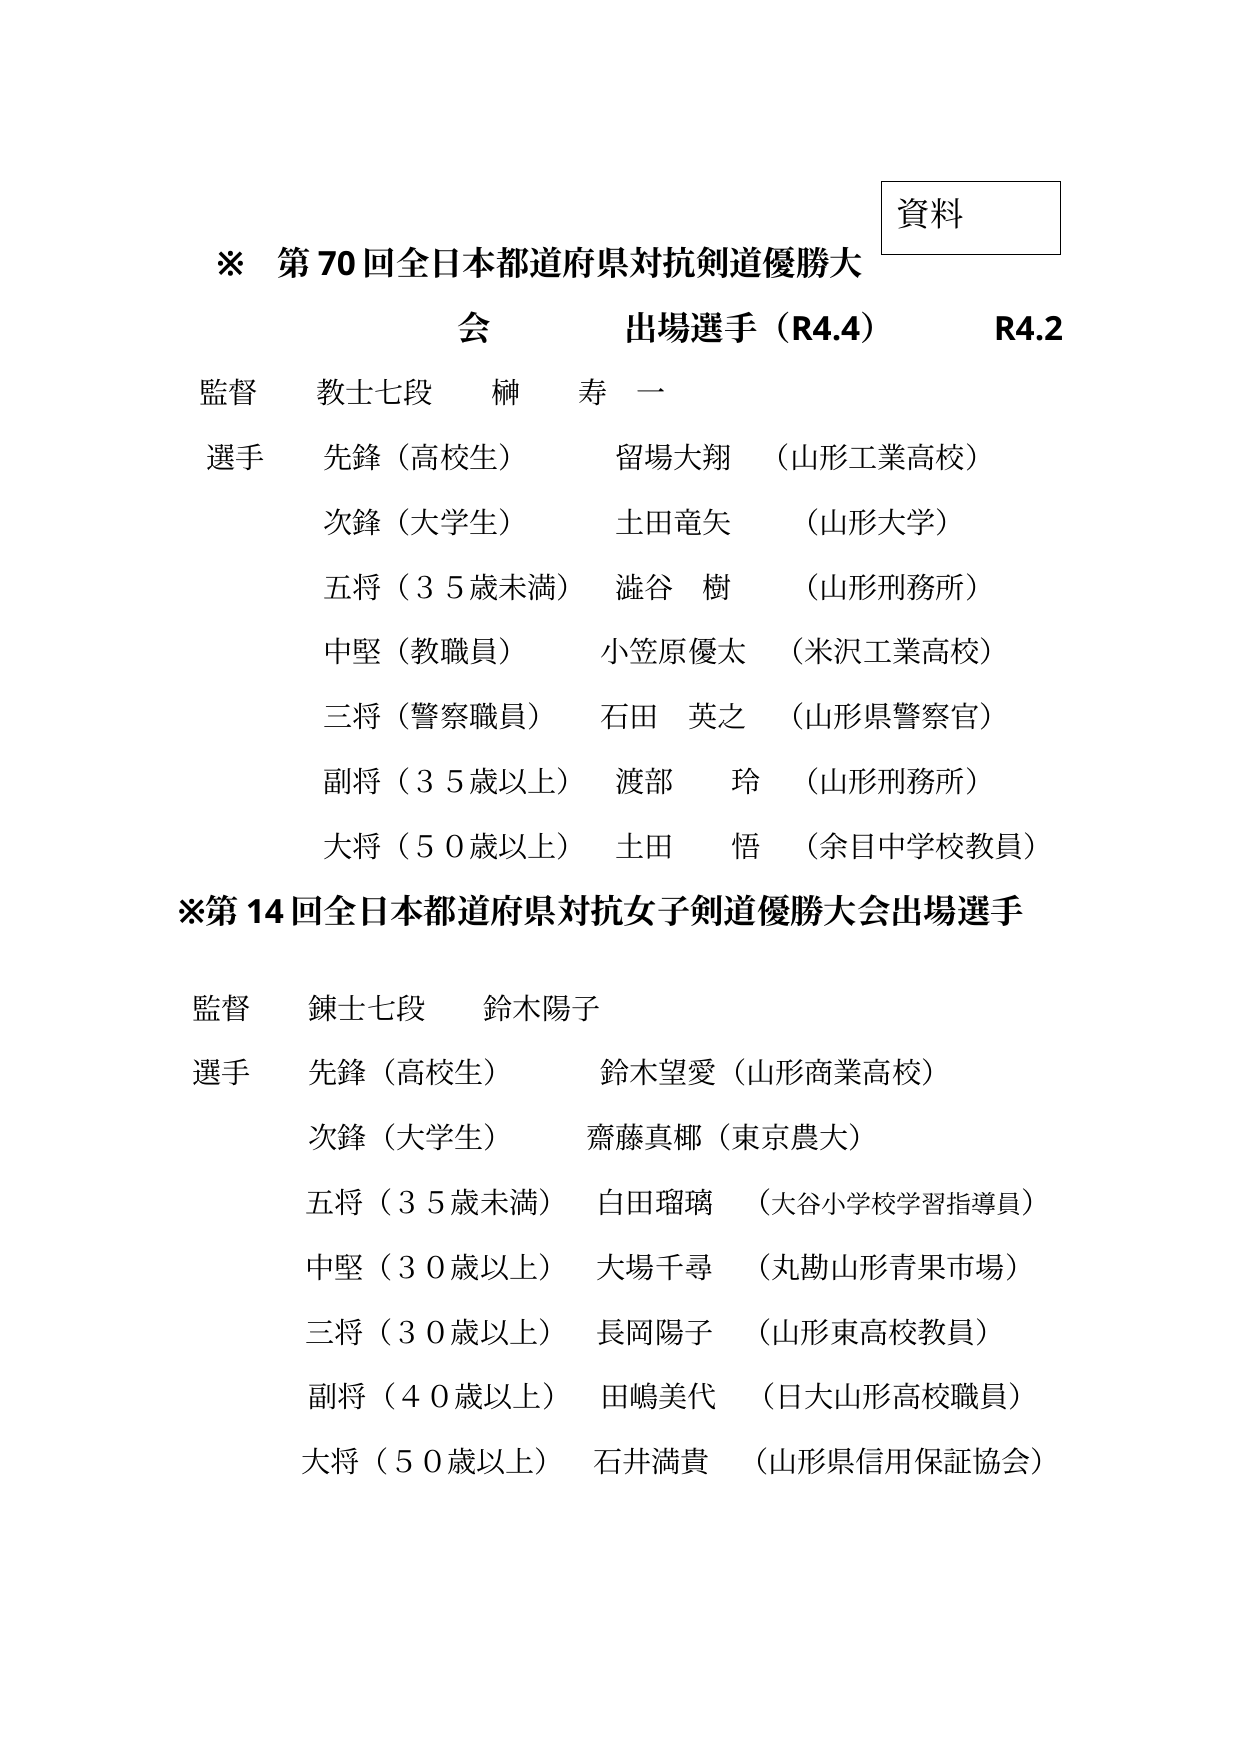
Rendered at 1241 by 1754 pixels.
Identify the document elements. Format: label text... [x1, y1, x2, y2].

text 副将（３５歳以上） 渡部 玲 （山形刑務所） [177, 747, 1063, 812]
text 監督 教士七段 榊 寿 一 [177, 359, 1063, 423]
text 三将（３０歳以上） 長岡陽子 （山形東高校教員） [188, 1298, 1063, 1363]
text ※ 第70回全日本都道府県対抗剣道優勝大会 出場選手（R4.4） R4.2 [177, 229, 1063, 359]
text 三将（警察職員） 石田 英之 （山形県警察官） [177, 683, 1063, 747]
text 副将（４０歳以上） 田嶋美代 （日大山形高校職員） [177, 1363, 1063, 1428]
text ※第14回全日本都道府県対抗女子剣道優勝大会出場選手 [177, 877, 1063, 942]
text 大将（５０歳以上） 土田 悟 （余目中学校教員） [177, 812, 1063, 877]
text 中堅（３０歳以上） 大場千尋 （丸勘山形青果市場） [188, 1233, 1063, 1298]
text 選手 先鋒（高校生） 鈴木望愛（山形商業高校） [177, 1039, 1063, 1104]
text 次鋒（大学生） 土田竜矢 （山形大学） [177, 488, 1063, 553]
text 五将（３５歳未満） 澁谷 樹 （山形刑務所） [177, 553, 1063, 618]
text 五将（３５歳未満） 白田瑠璃 （大谷小学校学習指導員） [188, 1168, 1063, 1233]
text 大将（５０歳以上） 石井満貴 （山形県信用保証協会） [177, 1428, 1063, 1492]
text 監督 錬士七段 鈴木陽子 [177, 974, 1063, 1039]
text 選手 先鋒（高校生） 留場大翔 （山形工業高校） [177, 423, 1063, 488]
text 次鋒（大学生） 齋藤真椰（東京農大） [177, 1104, 1063, 1168]
text 中堅（教職員） 小笠原優太 （米沢工業高校） [177, 618, 1063, 683]
